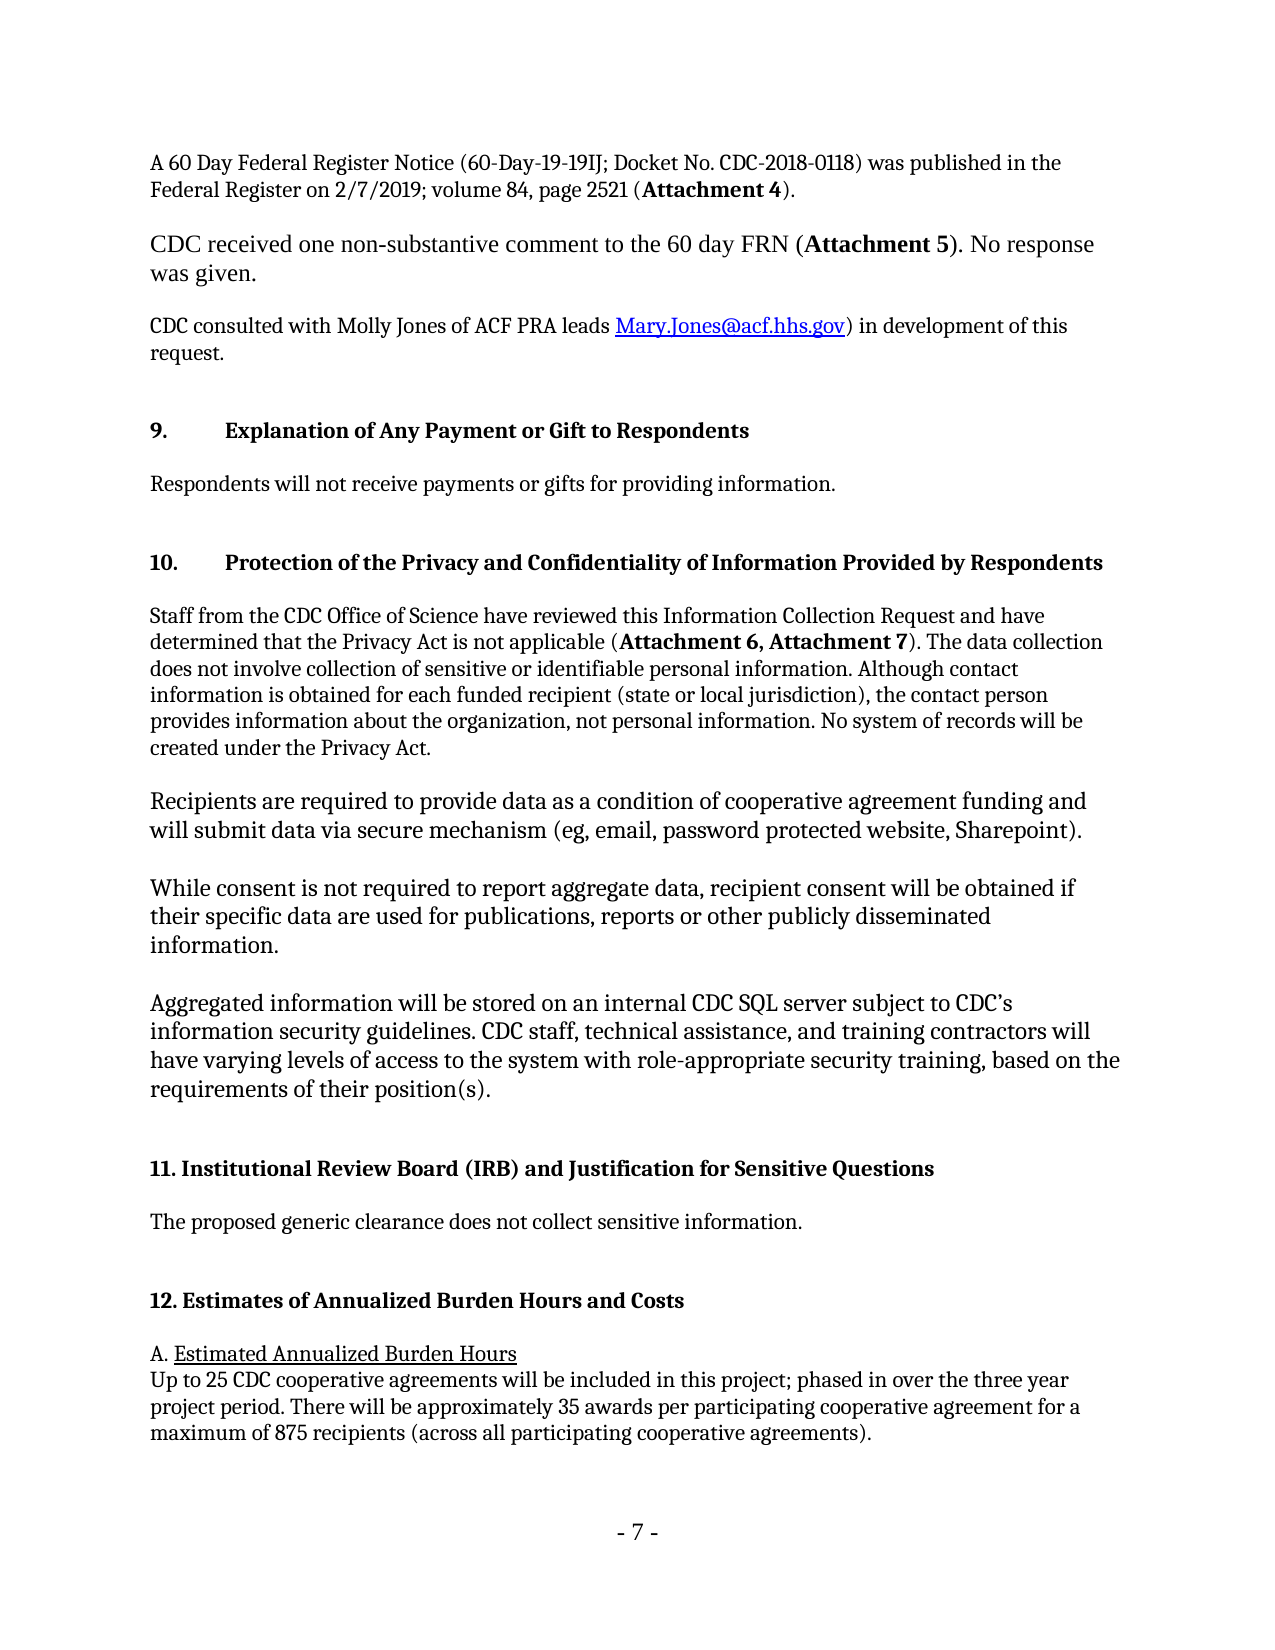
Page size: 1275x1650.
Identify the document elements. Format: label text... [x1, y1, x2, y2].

text 10. Protection of the Privacy and Confidentiality of Information Provided by Respondents [150, 550, 1125, 576]
text A 60 Day Federal Register Notice (60-Day-19-19IJ; Docket No. CDC-2018-0118) was published in the Federal Register on 2/7/2019; volume 84, page 2521 (Attachment 4). [150, 150, 1125, 203]
text Staff from the CDC Office of Science have reviewed this Information Collection Request and have determined that the Privacy Act is not applicable (Attachment 6, Attachment 7). The data collection does not involve collection of sensitive or identifiable personal information. Although contact information is obtained for each funded recipient (state or local jurisdiction), the contact person provides information about the organization, not personal information. No system of records will be created under the Privacy Act. [150, 603, 1125, 761]
text Aggregated information will be stored on an internal CDC SQL server subject to CDC’s information security guidelines. CDC staff, technical assistance, and training contractors will have varying levels of access to the system with role-appropriate security training, based on the requirements of their position(s). [150, 988, 1125, 1103]
text Recipients are required to provide data as a condition of cooperative agreement funding and will submit data via secure mechanism (eg, email, password protected website, Sharepoint). [150, 787, 1125, 845]
text CDC received one non-substantive comment to the 60 day FRN (Attachment 5). No response was given. [150, 229, 1125, 287]
text Respondents will not receive payments or gifts for providing information. [150, 471, 1125, 497]
text A. Estimated Annualized Burden Hours [150, 1341, 1125, 1367]
text 11. Institutional Review Board (IRB) and Justification for Sensitive Questions [150, 1156, 1125, 1183]
text While consent is not required to report aggregate data, recipient consent will be obtained if their specific data are used for publications, reports or other publicly disseminated information. [150, 873, 1125, 960]
text Up to 25 CDC cooperative agreements will be included in this project; phased in over the three year project period. There will be approximately 35 awards per participating cooperative agreement for a maximum of 875 recipients (across all participating cooperative agreements). [150, 1367, 1125, 1446]
text 9. Explanation of Any Payment or Gift to Respondents [150, 418, 1125, 445]
text CDC consulted with Molly Jones of ACF PRA leads Mary.Jones@acf.hhs.gov) in development of this request. [150, 313, 1125, 366]
text The proposed generic clearance does not collect sensitive information. [150, 1209, 1125, 1235]
text 12. Estimates of Annualized Burden Hours and Costs [150, 1288, 1125, 1314]
